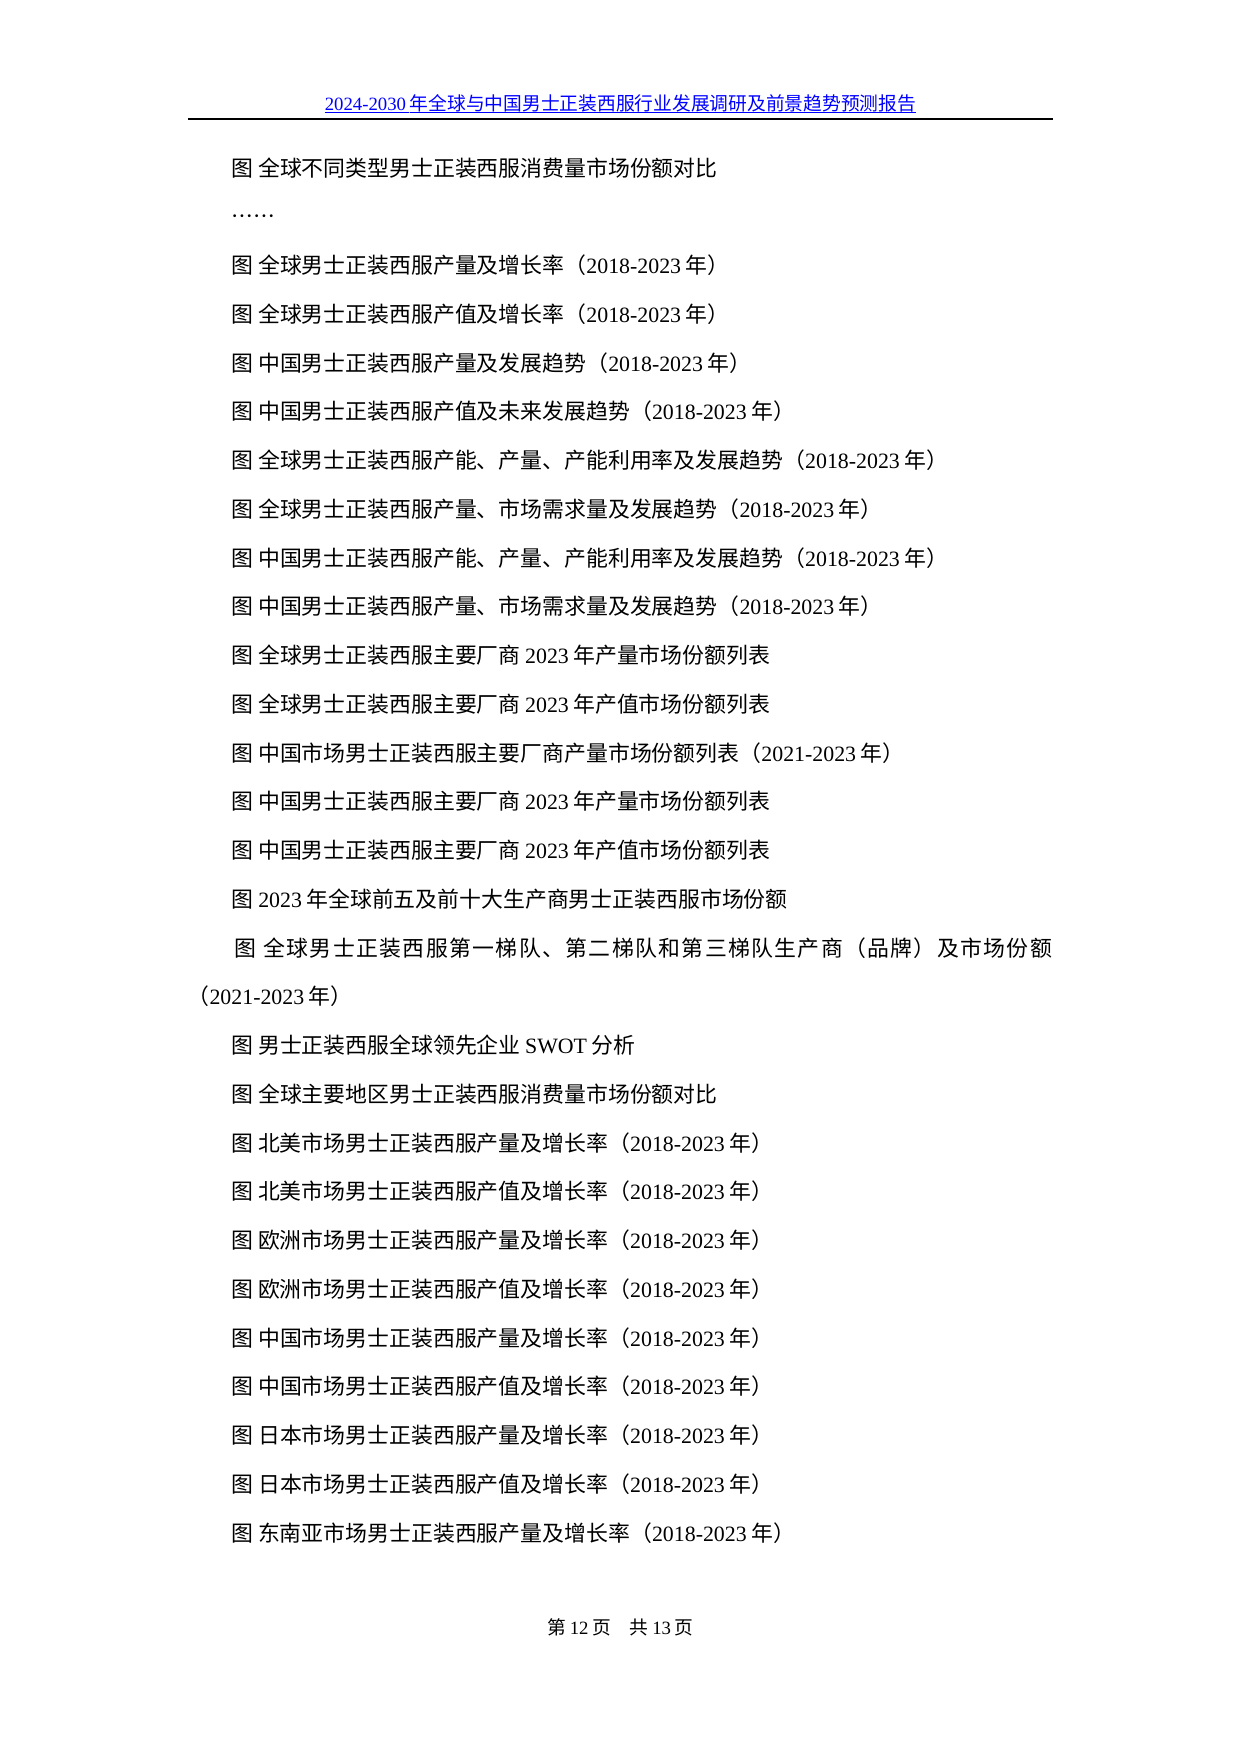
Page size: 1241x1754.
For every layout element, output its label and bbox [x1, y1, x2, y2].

text [187, 150, 1053, 1548]
